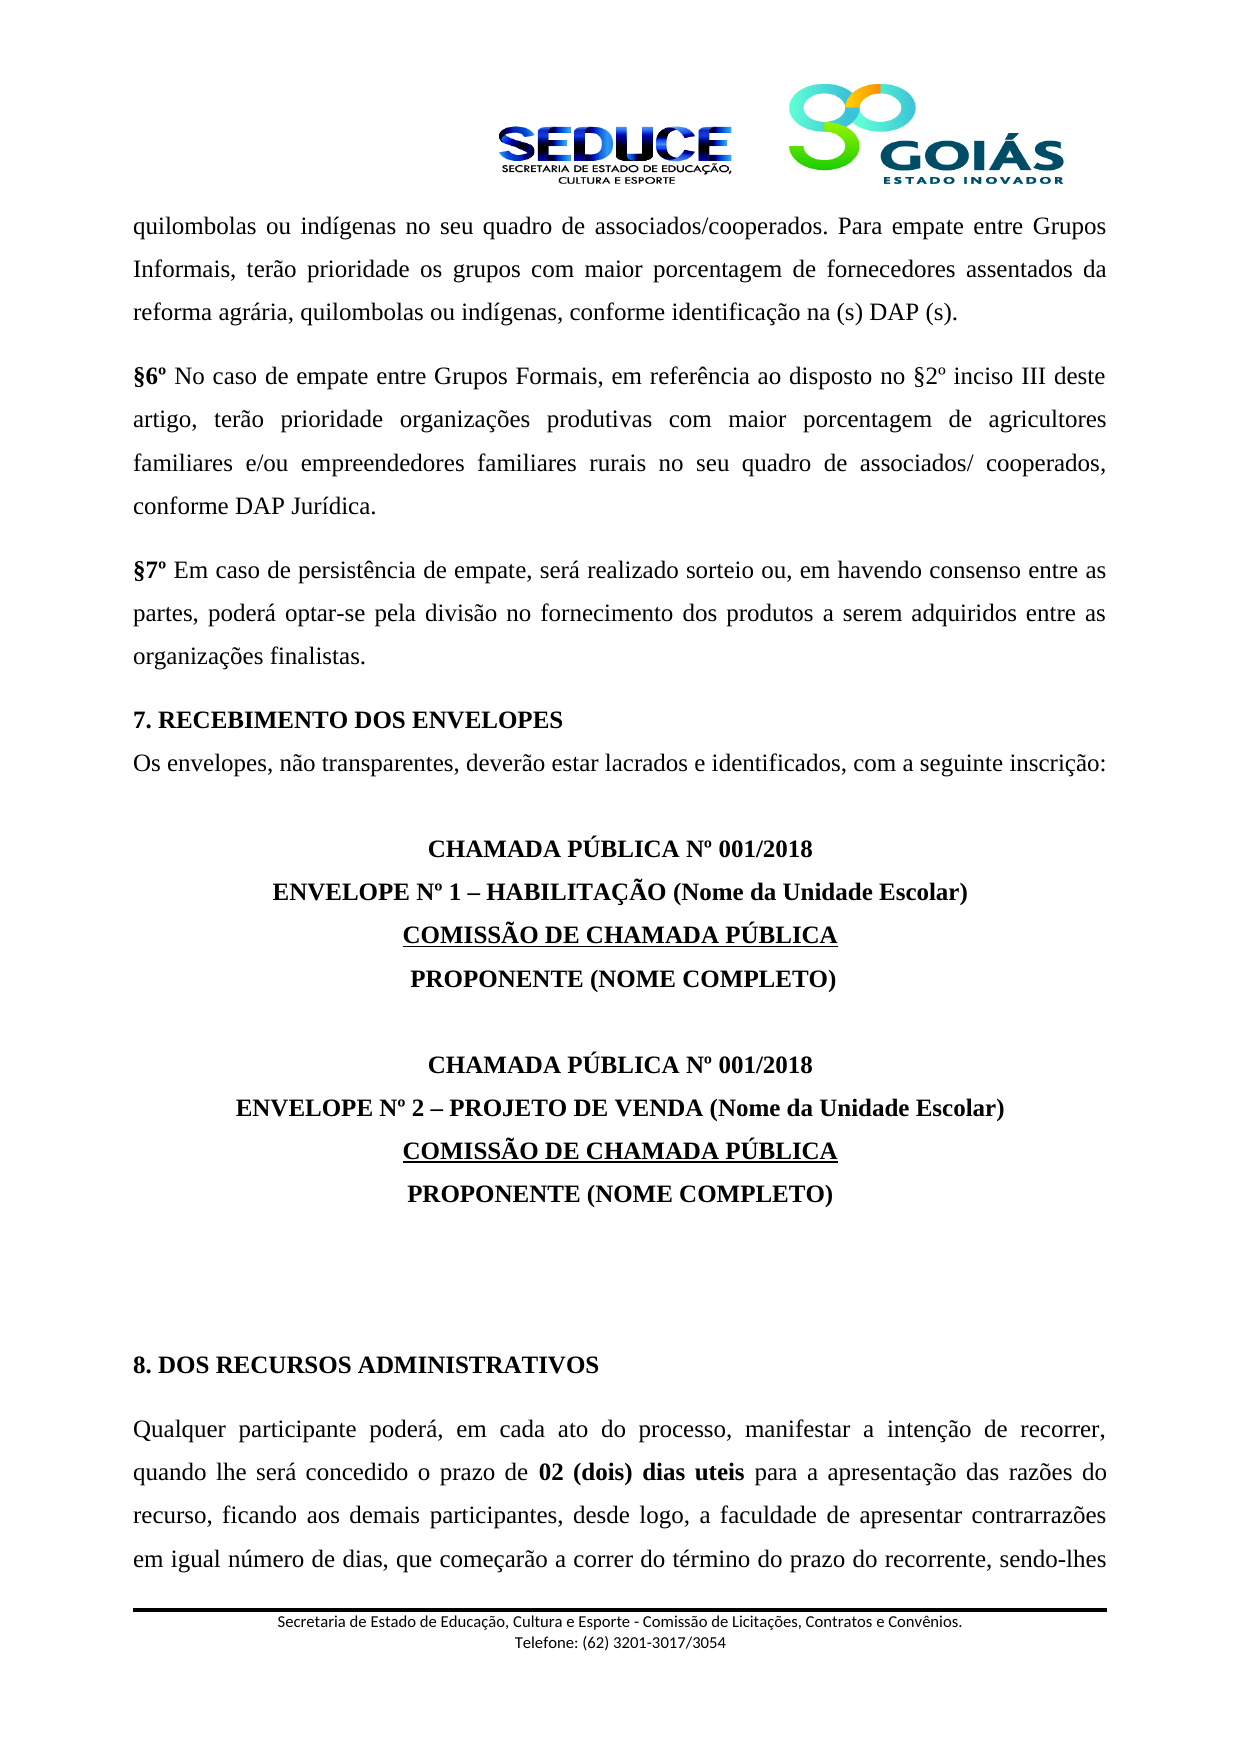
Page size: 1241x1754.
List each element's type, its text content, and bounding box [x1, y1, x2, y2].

text COMISSÃO DE CHAMADA PÚBLICA [133, 921, 1107, 949]
text PROPONENTE (NOME COMPLETO) [133, 964, 1107, 992]
text CHAMADA PÚBLICA Nº 001/2018 [133, 1050, 1107, 1079]
text §7º Em caso de persistência de empate, será realizado sorteio ou, em havendo consenso entre as partes, poderá optar-se pela divisão no fornecimento dos produtos a serem adquiridos entre as organizações finalistas. [133, 555, 1107, 670]
text 8. DOS RECURSOS ADMINISTRATIVOS [133, 1350, 1107, 1379]
text 7. RECEBIMENTO DOS ENVELOPES [133, 705, 1107, 734]
text §6º No caso de empate entre Grupos Formais, em referência ao disposto no §2º inciso III deste artigo, terão prioridade organizações produtivas com maior porcentagem de agricultores familiares e/ou empreendedores familiares rurais no seu quadro de associados/ cooperados, conforme DAP Jurídica. [133, 361, 1107, 519]
text Os envelopes, não transparentes, deverão estar lacrados e identificados, com a seguinte inscrição: [133, 748, 1107, 777]
text COMISSÃO DE CHAMADA PÚBLICA [133, 1136, 1107, 1165]
picture [477, 73, 1108, 212]
text ENVELOPE Nº 2 – PROJETO DE VENDA (Nome da Unidade Escolar) [133, 1093, 1107, 1122]
text CHAMADA PÚBLICA Nº 001/2018 [133, 834, 1107, 863]
text PROPONENTE (NOME COMPLETO) [133, 1179, 1107, 1208]
text ENVELOPE Nº 1 – HABILITAÇÃO (Nome da Unidade Escolar) [133, 877, 1107, 906]
